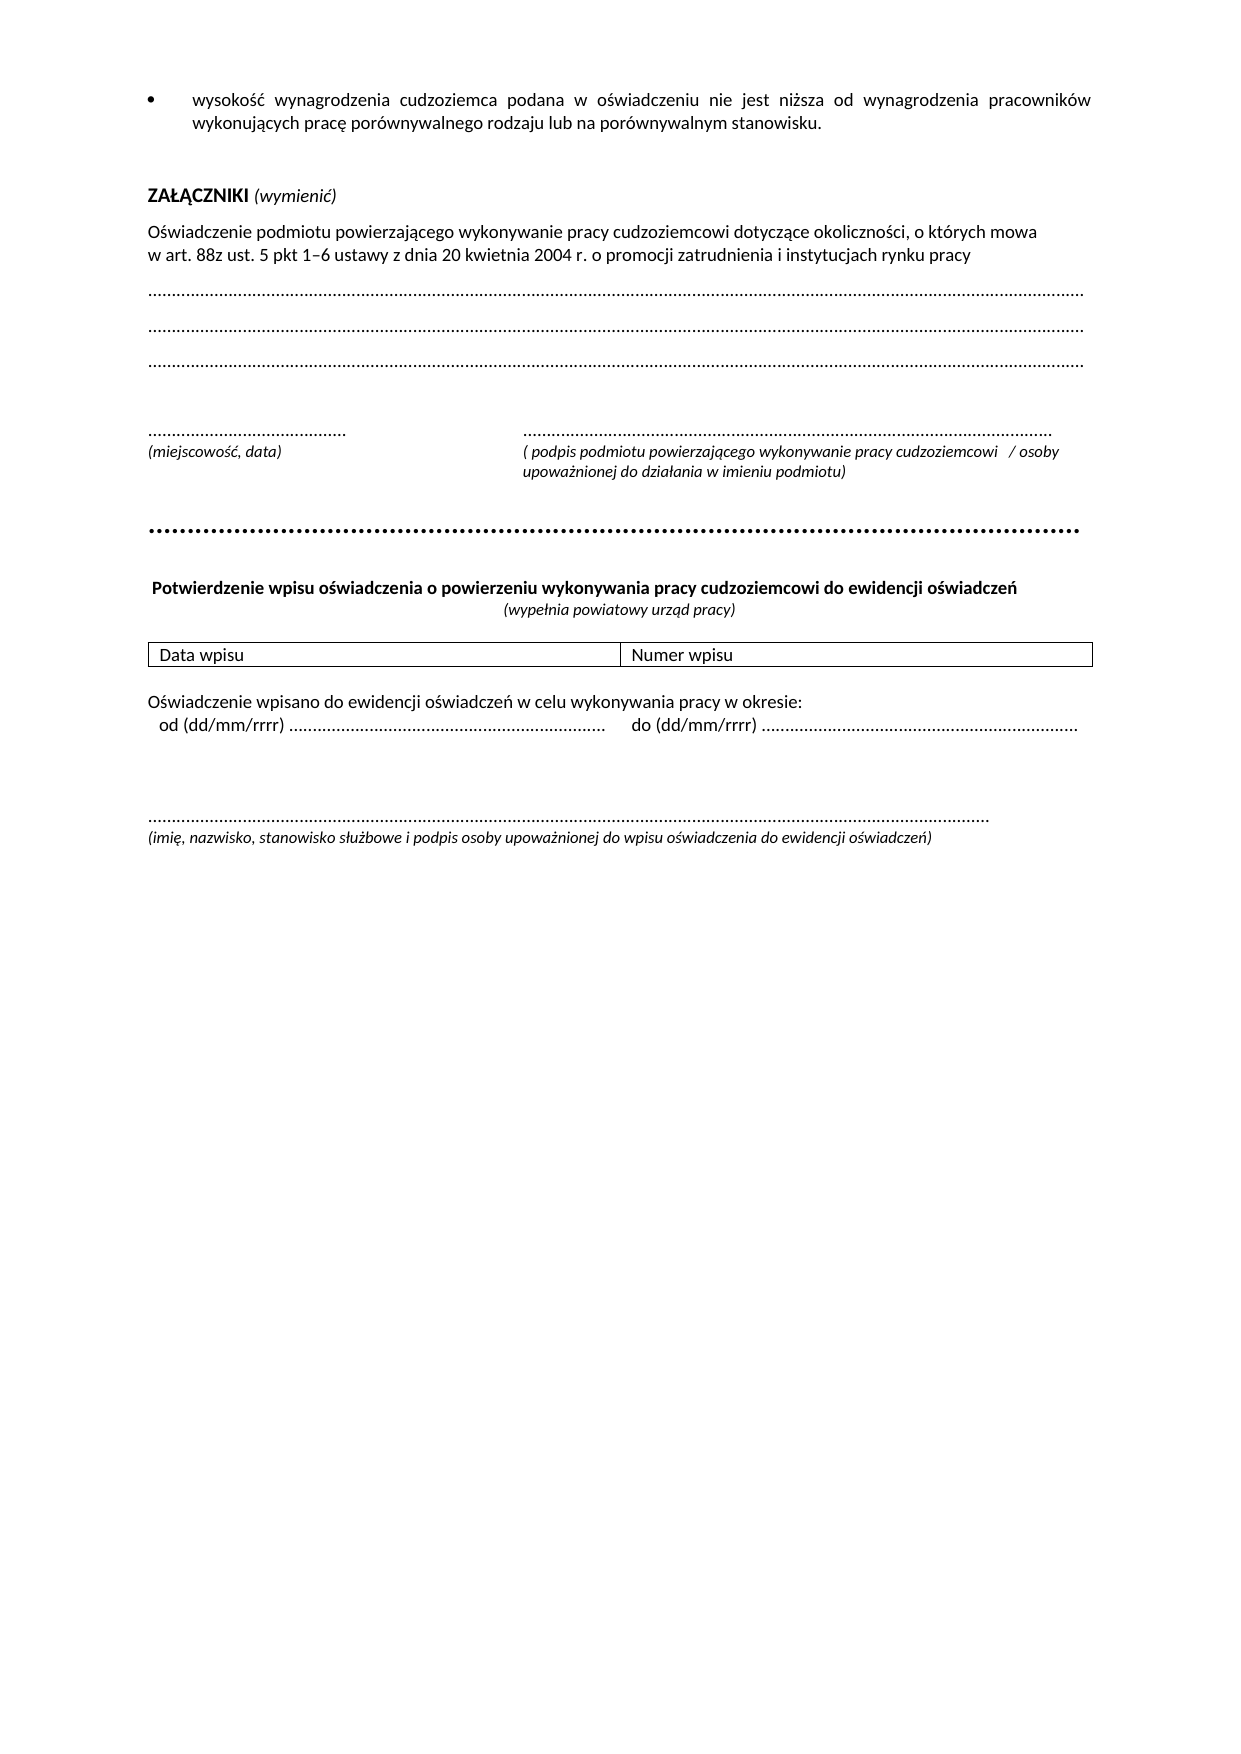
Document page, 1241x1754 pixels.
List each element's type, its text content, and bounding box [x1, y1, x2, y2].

text Potwierdzenie wpisu oświadczenia o powierzeniu wykonywania pracy cudzoziemcowi do ewidencji oświadczeń [148, 576, 1093, 599]
table_header od (dd/mm/rrrr) ................................................................... [148, 713, 620, 736]
text .......................................... ................................................................................................................ [148, 418, 1093, 441]
text ........................................................................................................................ [148, 505, 1093, 540]
text ...................................................................................................................................................................................................... [148, 349, 1093, 372]
table_header Numer wpisu [621, 643, 1092, 666]
text Oświadczenie wpisano do ewidencji oświadczeń w celu wykonywania pracy w okresie: [148, 690, 1093, 713]
text ...................................................................................................................................................................................................... [148, 279, 1093, 302]
text .................................................................................................................................................................................. [148, 804, 1093, 827]
text (miejscowość, data) ( podpis podmiotu powierzającego wykonywanie pracy cudzoziemcowi / osoby upoważnionej do działania w imieniu podmiotu) [148, 441, 1093, 482]
text Oświadczenie podmiotu powierzającego wykonywanie pracy cudzoziemcowi dotyczące okoliczności, o których mowa w art. 88z ust. 5 pkt 1–6 ustawy z dnia 20 kwietnia 2004 r. o promocji zatrudnienia i instytucjach rynku pracy [148, 220, 1093, 266]
text (wypełnia powiatowy urząd pracy) [148, 599, 1093, 619]
text ZAŁĄCZNIKI (wymienić) [148, 182, 1093, 208]
list wysokość wynagrodzenia cudzoziemca podana w oświadczeniu nie jest niższa od wynagrodzenia pracowników wykonujących pracę porównywalnego rodzaju lub na porównywalnym stanowisku. [148, 89, 1093, 134]
text (imię, nazwisko, stanowisko służbowe i podpis osoby upoważnionej do wpisu oświadczenia do ewidencji oświadczeń) [148, 827, 1093, 848]
table_header do (dd/mm/rrrr) ................................................................... [620, 713, 1093, 736]
table_header Data wpisu [149, 643, 620, 666]
text ...................................................................................................................................................................................................... [148, 314, 1093, 337]
